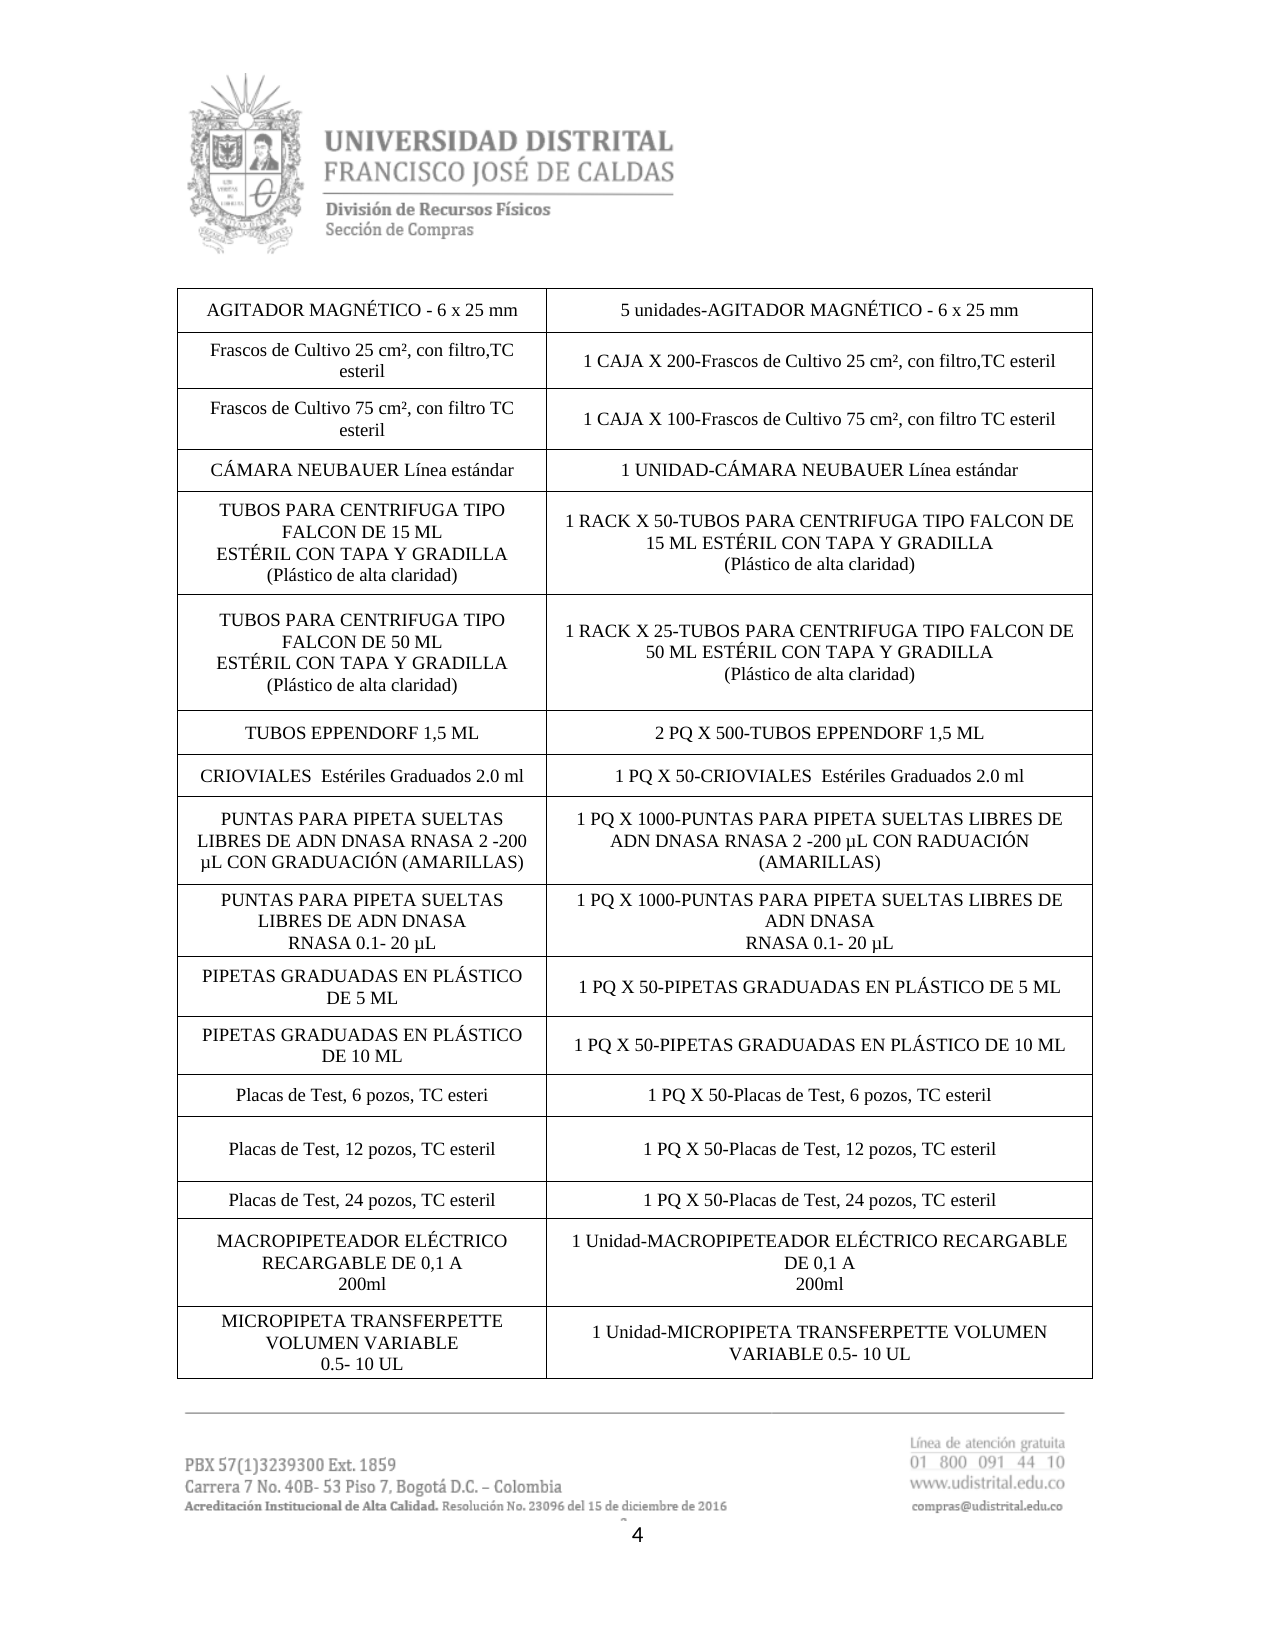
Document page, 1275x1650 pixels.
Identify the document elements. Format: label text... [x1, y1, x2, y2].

table_cell 1 CAJA X 200-Frascos de Cultivo 25 cm², con filtro,TC esteril [547, 333, 1092, 388]
picture [177, 73, 692, 260]
table_cell 1 Unidad-MICROPIPETA TRANSFERPETTE VOLUMEN VARIABLE 0.5- 10 UL [547, 1307, 1092, 1378]
table_cell 1 UNIDAD-CÁMARA NEUBAUER Línea estándar [547, 450, 1092, 491]
table_cell 1 PQ X 50-PIPETAS GRADUADAS EN PLÁSTICO DE 5 ML [547, 957, 1092, 1016]
table_cell 5 unidades-AGITADOR MAGNÉTICO - 6 x 25 mm [547, 289, 1092, 332]
table_cell 1 PQ X 1000-PUNTAS PARA PIPETA SUELTAS LIBRES DE ADN DNASA RNASA 0.1- 20 µL [547, 885, 1092, 956]
table_cell 2 PQ X 500-TUBOS EPPENDORF 1,5 ML [547, 711, 1092, 754]
table_cell 1 PQ X 50-CRIOVIALES Estériles Graduados 2.0 ml [547, 755, 1092, 796]
table_cell CRIOVIALES Estériles Graduados 2.0 ml [178, 755, 546, 796]
table_cell 1 PQ X 50-Placas de Test, 12 pozos, TC esteril [547, 1117, 1092, 1181]
table_cell 1 PQ X 1000-PUNTAS PARA PIPETA SUELTAS LIBRES DE ADN DNASA RNASA 2 -200 µL CON RADUACIÓN (AMARILLAS) [547, 797, 1092, 884]
table_cell 1 RACK X 50-TUBOS PARA CENTRIFUGA TIPO FALCON DE 15 ML ESTÉRIL CON TAPA Y GRADILLA (Plástico de alta claridad) [547, 492, 1092, 593]
table_cell PIPETAS GRADUADAS EN PLÁSTICO DE 10 ML [178, 1017, 546, 1073]
table_cell AGITADOR MAGNÉTICO - 6 x 25 mm [178, 289, 546, 332]
table_cell MACROPIPETEADOR ELÉCTRICO RECARGABLE DE 0,1 A 200ml [178, 1219, 546, 1306]
table_cell TUBOS PARA CENTRIFUGA TIPO FALCON DE 50 ML ESTÉRIL CON TAPA Y GRADILLA (Plástico de alta claridad) [178, 595, 546, 710]
table_cell Frascos de Cultivo 75 cm², con filtro TC esteril [178, 389, 546, 448]
table_cell MICROPIPETA TRANSFERPETTE VOLUMEN VARIABLE 0.5- 10 UL [178, 1307, 546, 1378]
table_cell 1 Unidad-MACROPIPETEADOR ELÉCTRICO RECARGABLE DE 0,1 A 200ml [547, 1219, 1092, 1306]
table_cell 1 PQ X 50-Placas de Test, 24 pozos, TC esteril [547, 1182, 1092, 1218]
table_cell 1 PQ X 50-PIPETAS GRADUADAS EN PLÁSTICO DE 10 ML [547, 1017, 1092, 1073]
table_cell Frascos de Cultivo 25 cm², con filtro,TC esteril [178, 333, 546, 388]
table_cell PUNTAS PARA PIPETA SUELTAS LIBRES DE ADN DNASA RNASA 0.1- 20 µL [178, 885, 546, 956]
table_cell TUBOS EPPENDORF 1,5 ML [178, 711, 546, 754]
picture [177, 1411, 1098, 1521]
table_cell PUNTAS PARA PIPETA SUELTAS LIBRES DE ADN DNASA RNASA 2 -200 µL CON GRADUACIÓN (AMARILLAS) [178, 797, 546, 884]
table_cell 1 PQ X 50-Placas de Test, 6 pozos, TC esteril [547, 1075, 1092, 1116]
table_cell 1 RACK X 25-TUBOS PARA CENTRIFUGA TIPO FALCON DE 50 ML ESTÉRIL CON TAPA Y GRADILLA (Plástico de alta claridad) [547, 595, 1092, 710]
table_cell Placas de Test, 6 pozos, TC esteri [178, 1075, 546, 1116]
table_cell Placas de Test, 24 pozos, TC esteril [178, 1182, 546, 1218]
table_cell 1 CAJA X 100-Frascos de Cultivo 75 cm², con filtro TC esteril [547, 389, 1092, 448]
table_cell PIPETAS GRADUADAS EN PLÁSTICO DE 5 ML [178, 957, 546, 1016]
table_cell CÁMARA NEUBAUER Línea estándar [178, 450, 546, 491]
table_cell Placas de Test, 12 pozos, TC esteril [178, 1117, 546, 1181]
table_cell TUBOS PARA CENTRIFUGA TIPO FALCON DE 15 ML ESTÉRIL CON TAPA Y GRADILLA (Plástico de alta claridad) [178, 492, 546, 593]
